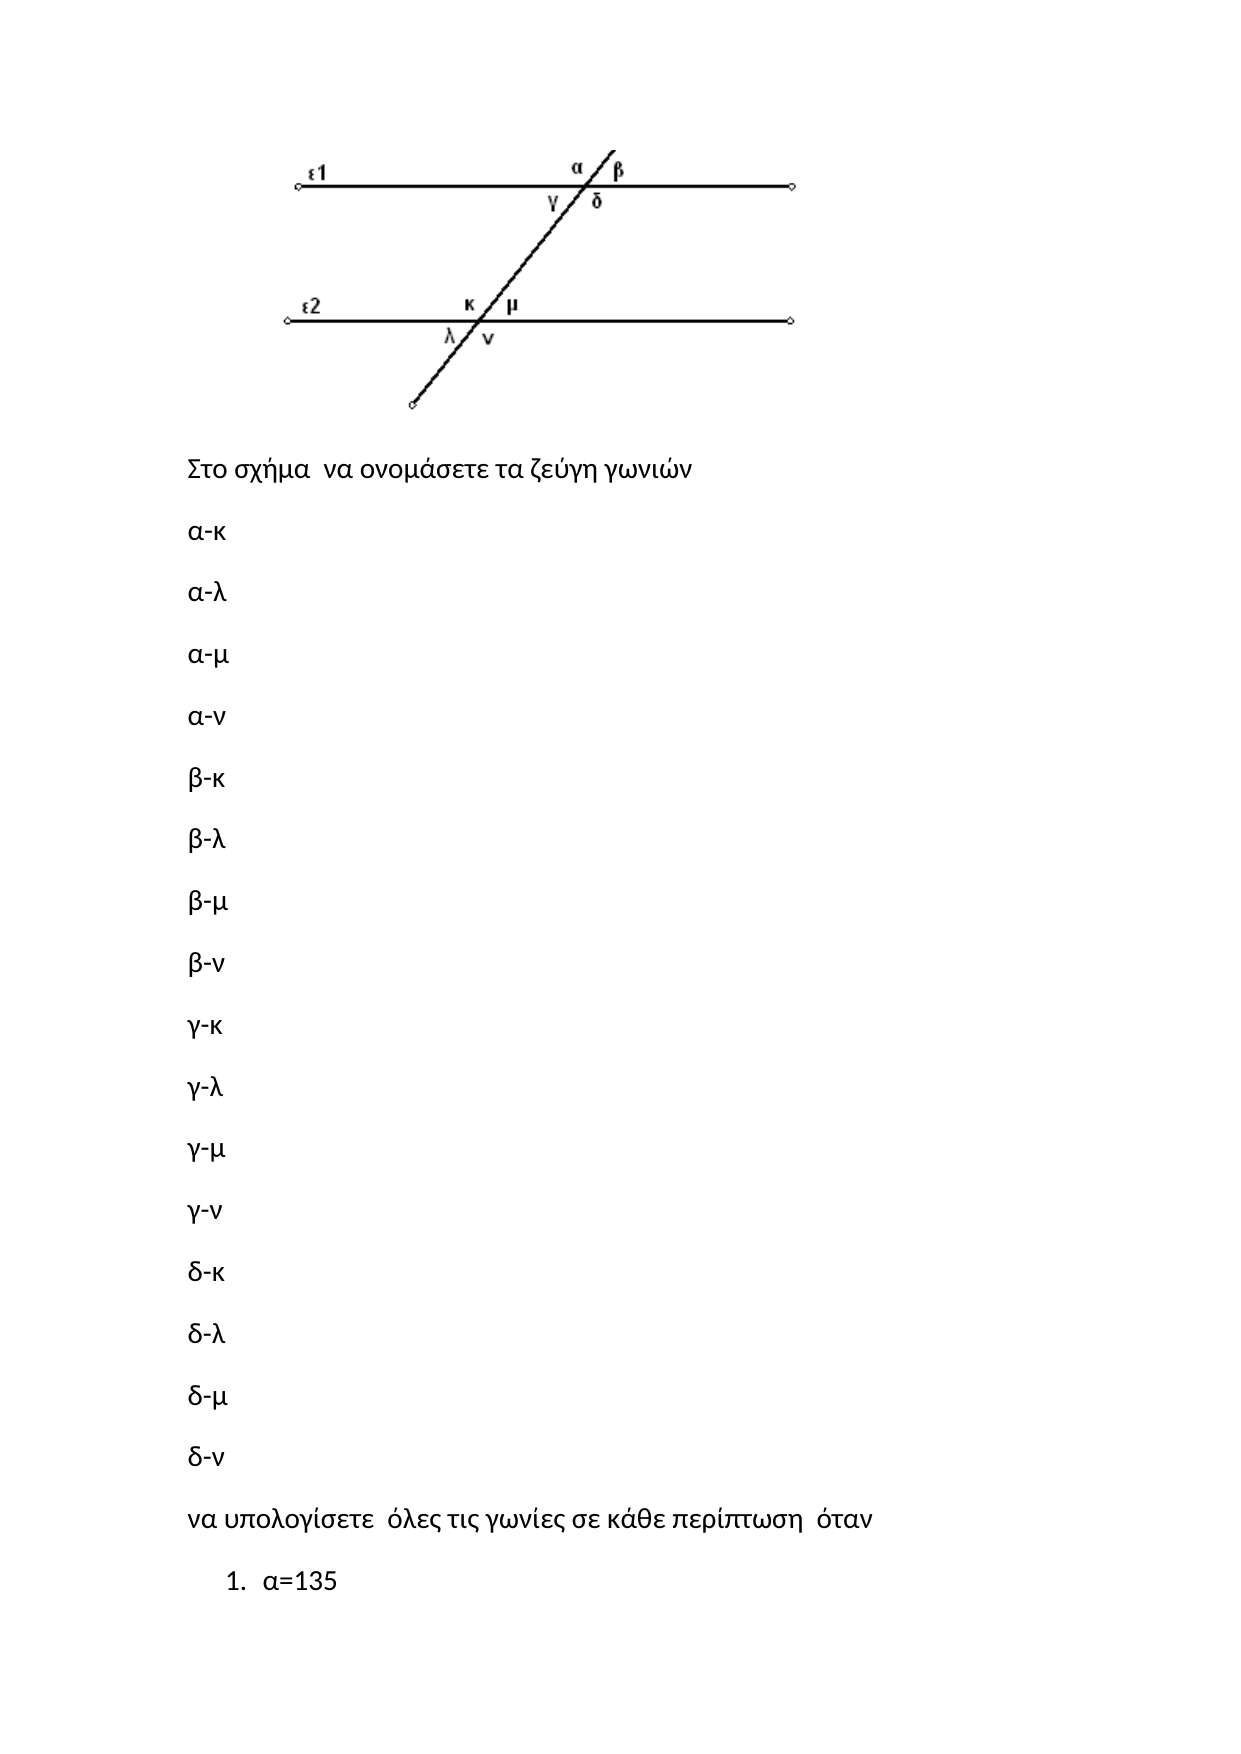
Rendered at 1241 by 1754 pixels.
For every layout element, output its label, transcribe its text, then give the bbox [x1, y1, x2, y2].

text γ-μ [187, 1129, 1053, 1165]
text γ-κ [187, 1006, 1053, 1042]
text α-λ [187, 573, 1053, 609]
text Στο σχήμα να ονομάσετε τα ζεύγη γωνιών [187, 450, 1053, 486]
text να υπολογίσετε όλες τις γωνίες σε κάθε περίπτωση όταν [187, 1500, 1053, 1536]
text β-λ [187, 821, 1053, 856]
text δ-μ [187, 1377, 1053, 1412]
text δ-ν [187, 1438, 1053, 1474]
text α-μ [187, 635, 1053, 671]
text α-κ [187, 512, 1053, 547]
text β-μ [187, 882, 1053, 918]
list α=135 [225, 1562, 1053, 1597]
text γ-ν [187, 1191, 1053, 1227]
picture [187, 150, 832, 425]
text γ-λ [187, 1068, 1053, 1103]
text δ-κ [187, 1253, 1053, 1289]
text δ-λ [187, 1315, 1053, 1350]
text α-ν [187, 697, 1053, 733]
text β-κ [187, 759, 1053, 794]
text β-ν [187, 944, 1053, 980]
